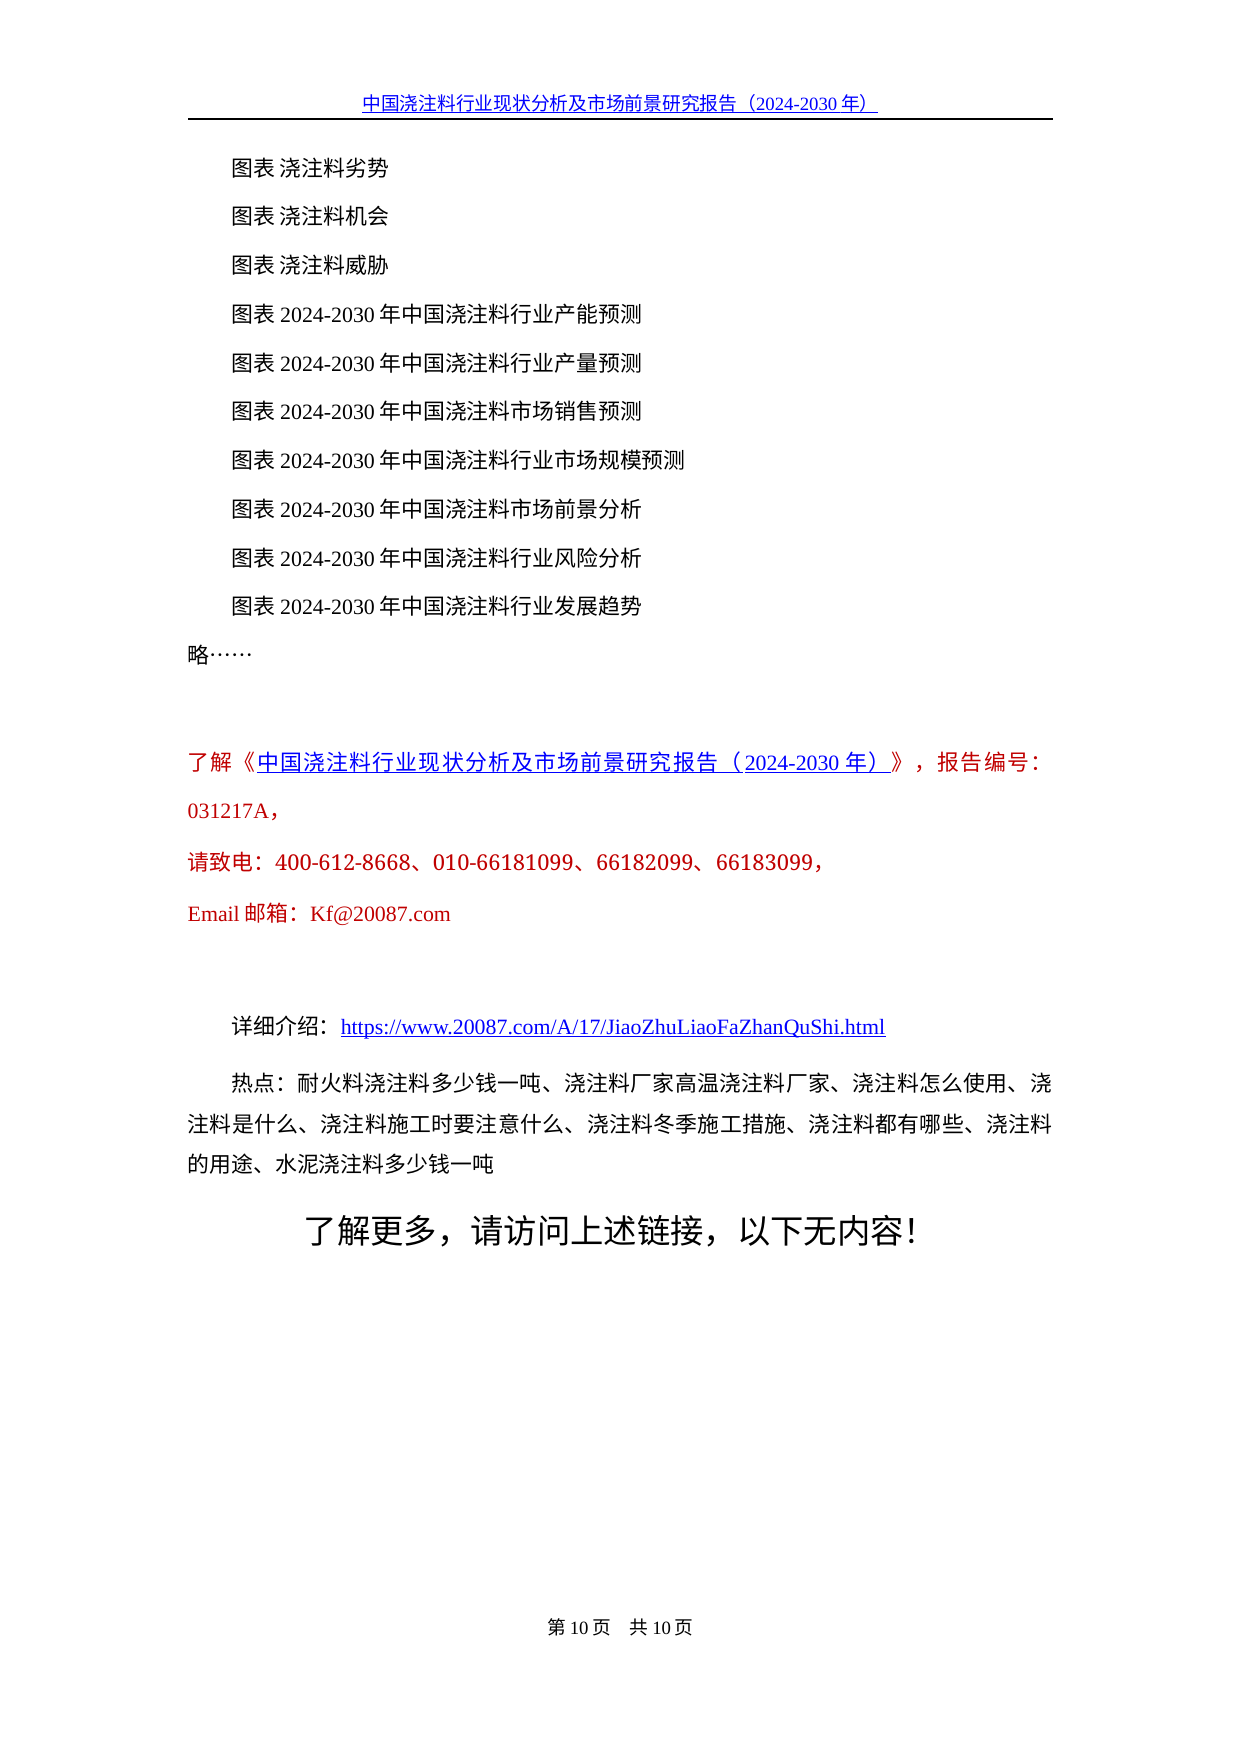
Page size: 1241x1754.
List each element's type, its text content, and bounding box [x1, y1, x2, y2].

text 热点：耐火料浇注料多少钱一吨、浇注料厂家高温浇注料厂家、浇注料怎么使用、浇注料是什么、浇注料施工时要注意什么、浇注料冬季施工措施、浇注料都有哪些、浇注料的用途、水泥浇注料多少钱一吨 [187, 1066, 1053, 1179]
text 了解《中国浇注料行业现状分析及市场前景研究报告（2024-2030年）》，报告编号：031217A， [187, 744, 1053, 825]
title 了解更多，请访问上述链接，以下无内容！ [187, 1197, 1053, 1262]
text Email邮箱：Kf@20087.com [187, 896, 1053, 928]
text 详细介绍：https://www.20087.com/A/17/JiaoZhuLiaoFaZhanQuShi.html [187, 1009, 1053, 1041]
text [187, 150, 1053, 670]
text 请致电：400-612-8668、010-66181099、66182099、66183099， [187, 844, 1053, 877]
